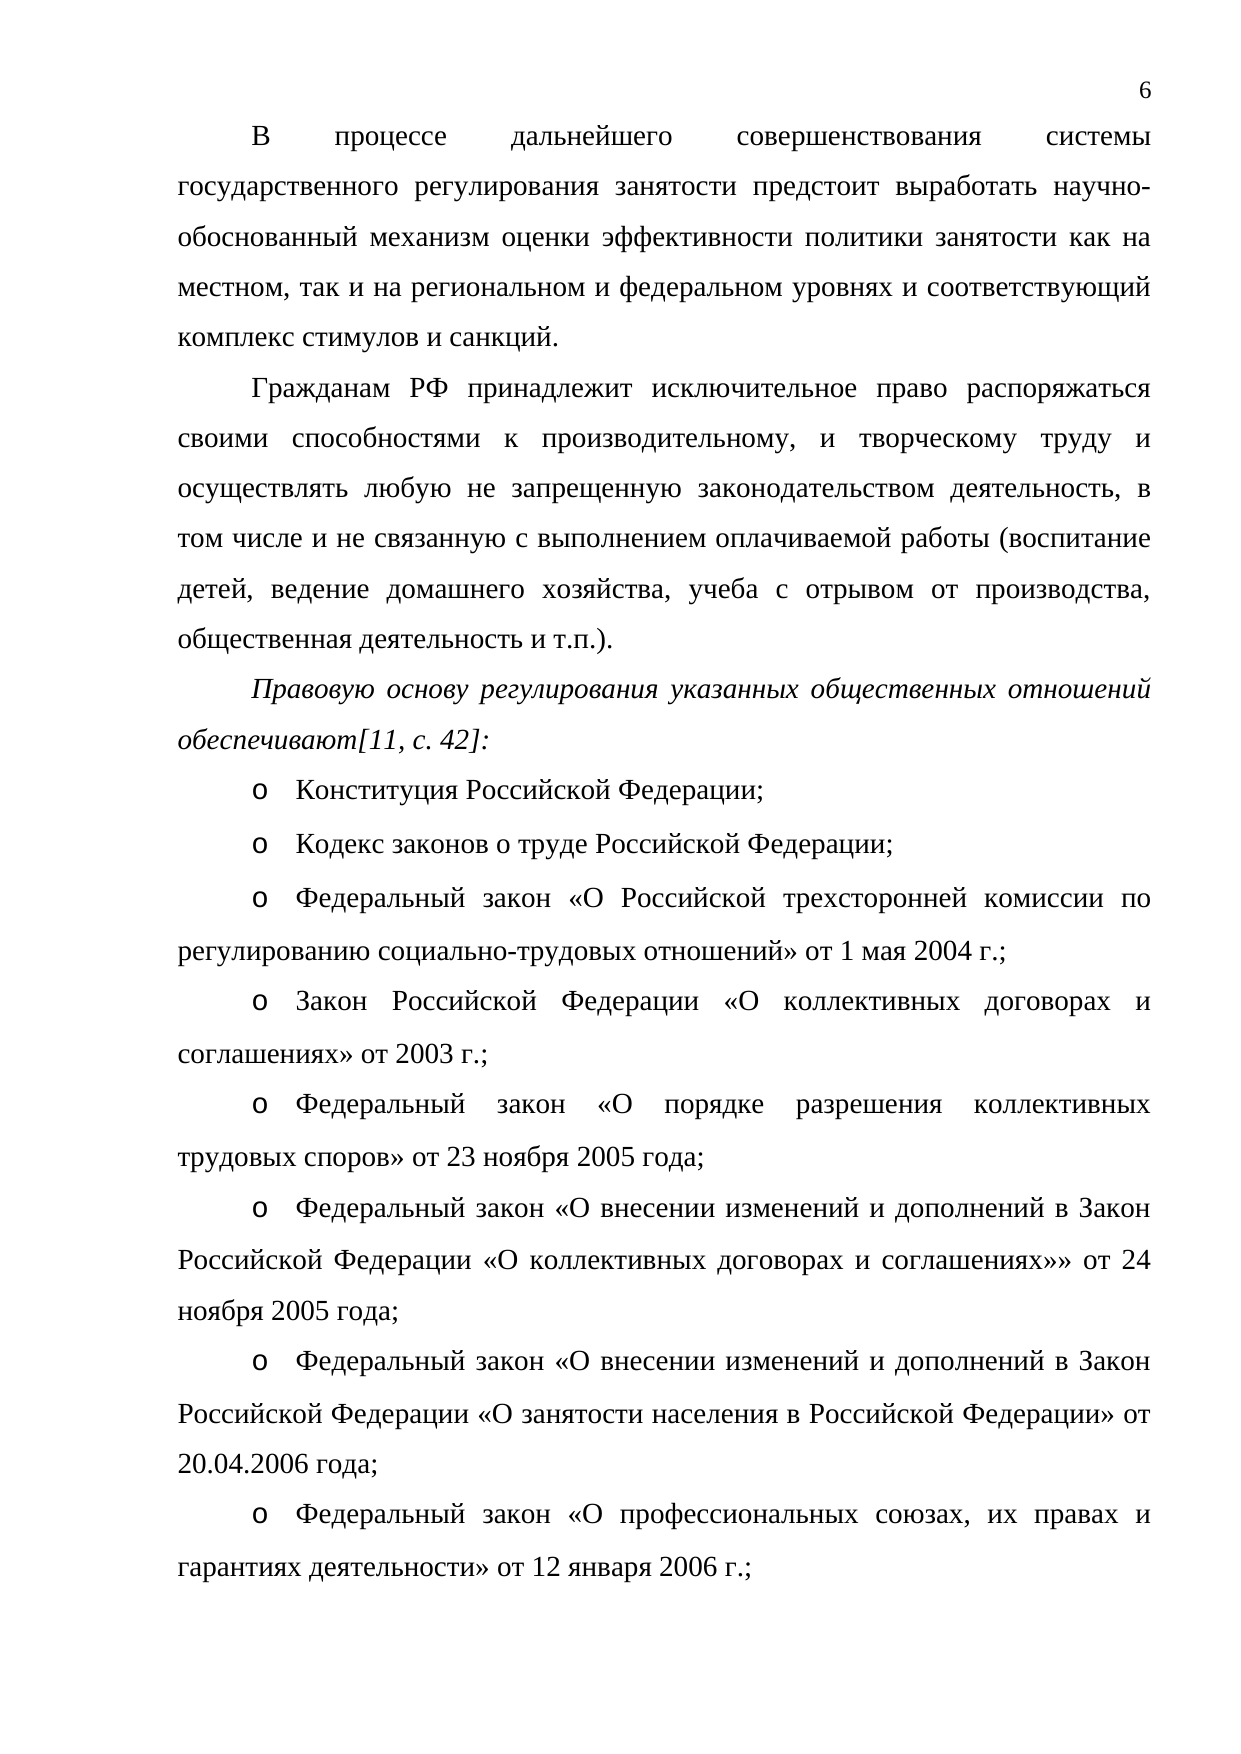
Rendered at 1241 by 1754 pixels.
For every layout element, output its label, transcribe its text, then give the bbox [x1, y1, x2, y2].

list Кодекс законов о труде Российской Федерации; [177, 826, 1152, 862]
list Закон Российской Федерации «О коллективных договорах и соглашениях» от .; [177, 983, 1152, 1070]
text Правовую основу регулирования указанных общественных отношений обеспечивают[11, с. 42]: [177, 672, 1152, 755]
list Федеральный закон «О порядке разрешения коллективных трудовых споров» от 23 ноября 2005 года; [177, 1087, 1152, 1173]
text В процессе дальнейшего совершенствования системы государственного регулирования занятости предстоит выработать научно-обоснованный механизм оценки эффективности политики занятости как на местном, так и на региональном и федеральном уровнях и соответствующий комплекс стимулов и санкций. [177, 118, 1152, 353]
list Федеральный закон «О внесении изменений и дополнений в Закон Российской Федерации «О коллективных договорах и соглашениях»» от 24 ноября 2005 года; [177, 1190, 1152, 1326]
list Федеральный закон «О профессиональных союзах, их правах и гарантиях деятельности» от 12 января .; [177, 1497, 1152, 1583]
list Конституция Российской Федерации; [177, 772, 1152, 808]
list Федеральный закон «О Российской трехсторонней комиссии по регулированию социально-трудовых отношений» от 1 мая .; [177, 880, 1152, 967]
list Федеральный закон «О внесении изменений и дополнений в Закон Российской Федерации «О занятости населения в Российской Федерации» от 20.04.2006 года; [177, 1343, 1152, 1480]
text Гражданам РФ принадлежит исключительное право распоряжаться своими способностями к производительному, и творческому труду и осуществлять любую не запрещенную законодательством деятельность, в том числе и не связанную с выполнением оплачиваемой работы (воспитание детей, ведение домашнего хозяйства, учеба с отрывом от производства, общественная деятельность и т.п.). [177, 370, 1152, 655]
